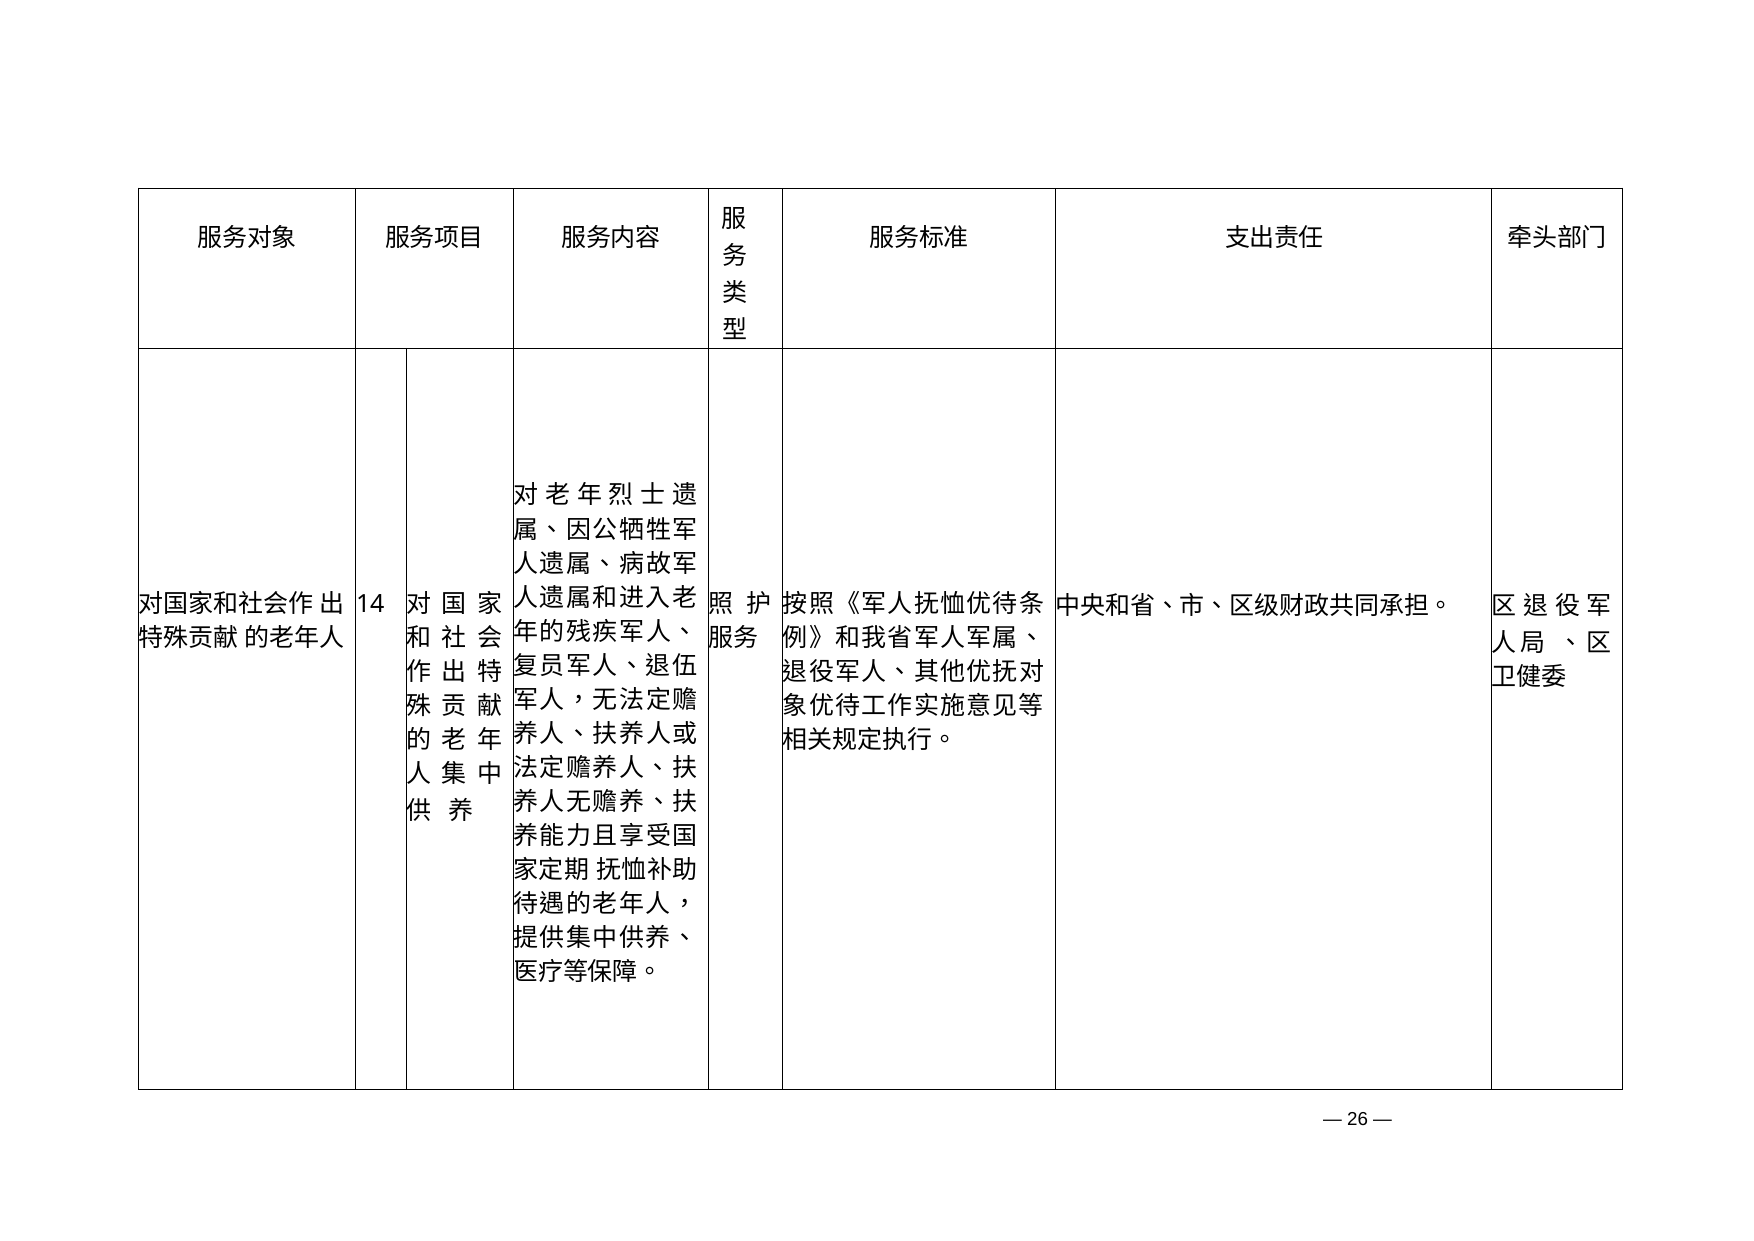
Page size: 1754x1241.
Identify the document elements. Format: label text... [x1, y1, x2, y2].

table_cell 区退役军 人局 、区卫健委 [1492, 349, 1622, 1089]
table_header 支出责任 [1056, 189, 1491, 348]
table_cell 14 [356, 349, 406, 1089]
table_cell 按照《军人抚恤优待条 例》和我省军人军属、 退役军人、其他优抚对 象优待工作实施意见等 相关规定执行。 [783, 349, 1055, 1089]
table_cell 中央和省、市、区级财政共同承担。 [1056, 349, 1491, 1089]
table_header 服务标准 [783, 189, 1055, 348]
table_header 服务项目 [356, 189, 513, 348]
table_cell 对国家 和社会 作出特 殊贡献 的老年 人集中 供 养 [407, 349, 513, 1089]
table_cell 对老年烈士遗属、因公牺牲军人遗属、病故军人遗属和进入老年的残疾军人、复员军人、退伍军人，无法定赡养人、扶养人或法定赡养人、扶养人无赡养、扶养能力且享受国家定期 抚恤补助待遇的老年人，提供集中供养、医疗等保障。 [514, 349, 708, 1089]
table_header 服务内容 [514, 189, 708, 348]
table_cell 照护 服务 [709, 349, 782, 1089]
table_header 牵头部门 [1492, 189, 1622, 348]
table_header 服务 类型 [709, 189, 782, 348]
table_cell 对国家和社会作 出特殊贡献 的老年人 [139, 349, 355, 1089]
table_header 服务对象 [139, 189, 355, 348]
